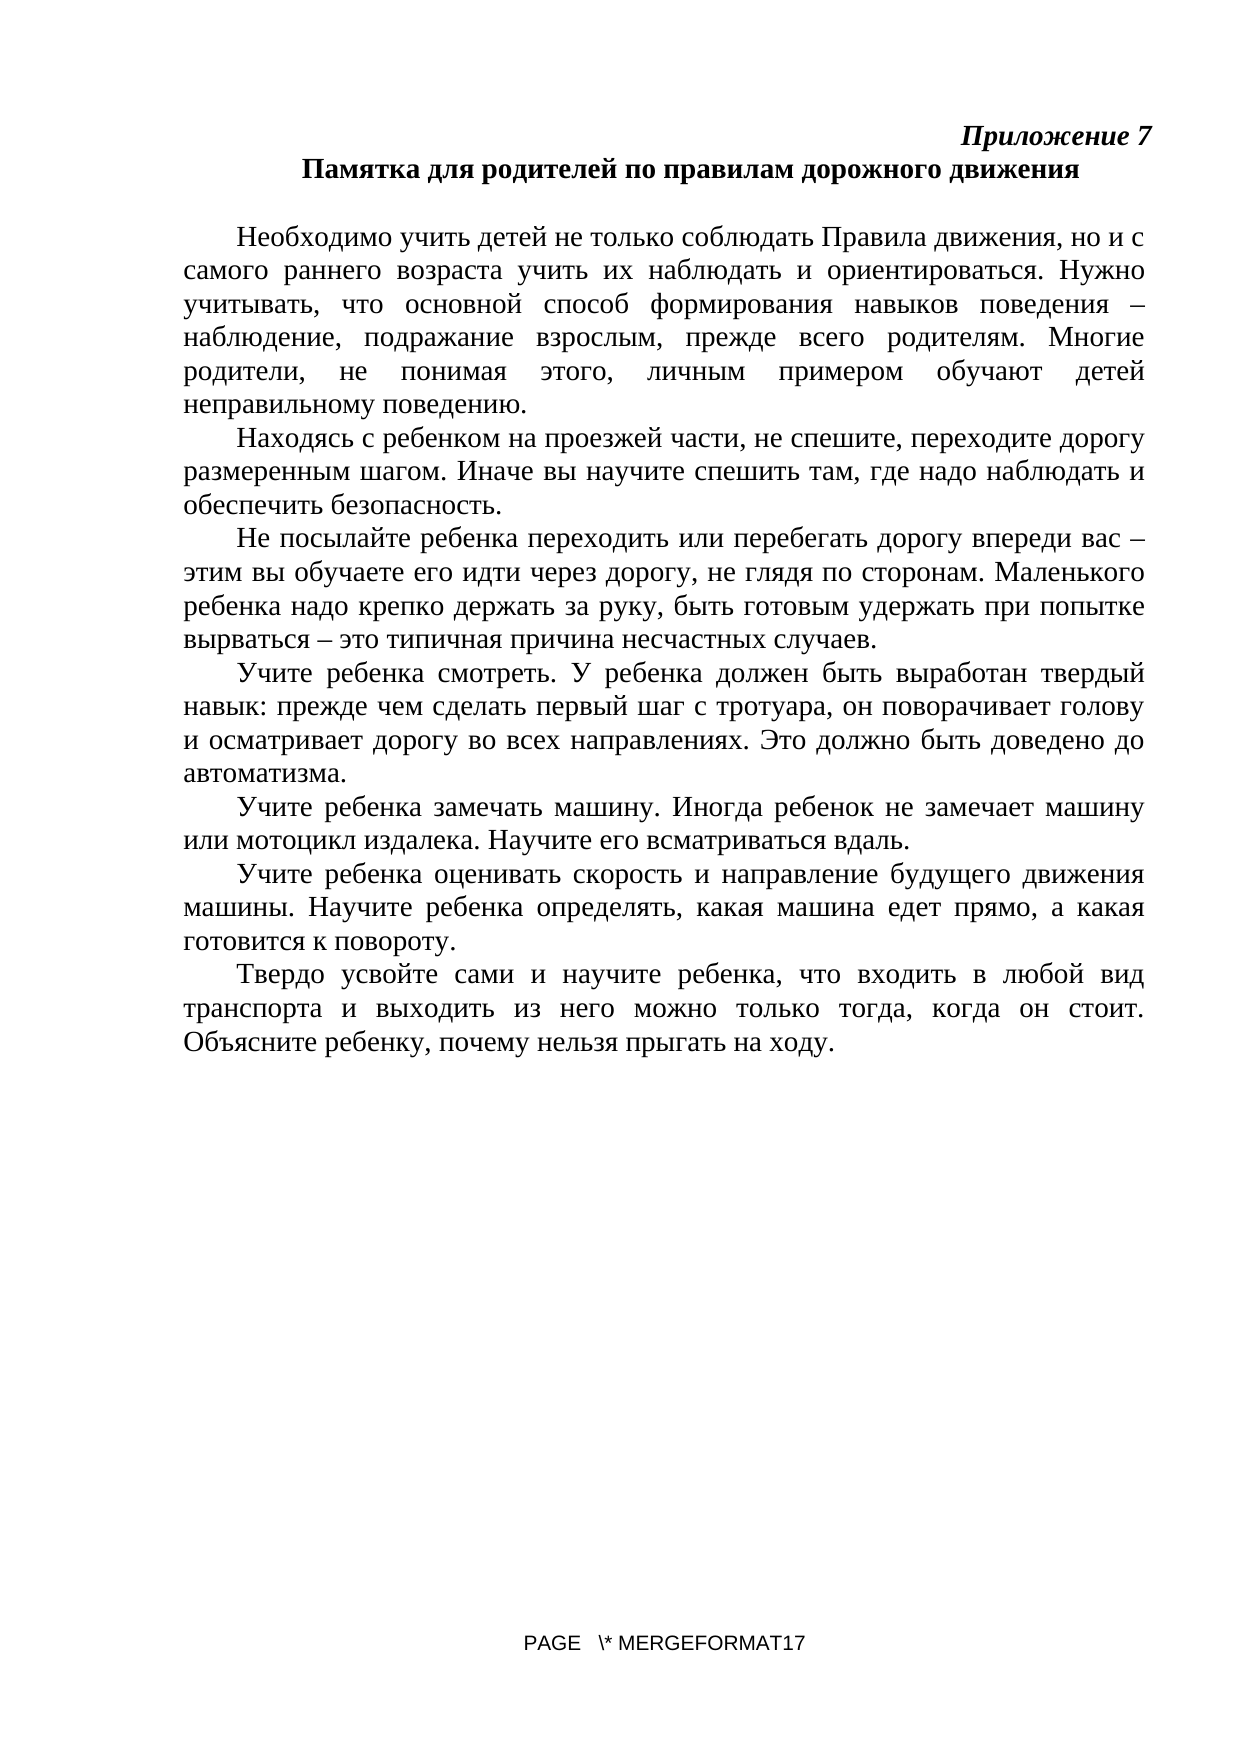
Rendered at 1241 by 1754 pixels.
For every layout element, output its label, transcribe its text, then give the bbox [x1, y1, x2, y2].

text Находясь с ребенком на проезжей части, не спешите, переходите дорогу размеренным шагом. Иначе вы научите спешить там, где надо наблюдать и обеспечить безопасность. [183, 420, 1146, 521]
text Необходимо учить детей не только соблюдать Правила движения, но и с самого раннего возраста учить их наблюдать и ориентироваться. Нужно учитывать, что основной способ формирования навыков поведения – наблюдение, подражание взрослым, прежде всего родителям. Многие родители, не понимая этого, личным примером обучают детей неправильному поведению. [183, 219, 1146, 420]
text Твердо усвойте сами и научите ребенка, что входить в любой вид транспорта и выходить из него можно только тогда, когда он стоит. Объясните ребенку, почему нельзя прыгать на ходу. [183, 957, 1146, 1057]
text Учите ребенка смотреть. У ребенка должен быть выработан твердый навык: прежде чем сделать первый шаг с тротуара, он поворачивает голову и осматривает дорогу во всех направлениях. Это должно быть доведено до автоматизма. [183, 655, 1146, 789]
text Приложение 7 [177, 118, 1152, 152]
text Памятка для родителей по правилам дорожного движения [183, 152, 1146, 185]
text Не посылайте ребенка переходить или перебегать дорогу впереди вас – этим вы обучаете его идти через дорогу, не глядя по сторонам. Маленького ребенка надо крепко держать за руку, быть готовым удержать при попытке вырваться – это типичная причина несчастных случаев. [183, 521, 1146, 655]
text Учите ребенка оценивать скорость и направление будущего движения машины. Научите ребенка определять, какая машина едет прямо, а какая готовится к повороту. [183, 856, 1146, 957]
text Учите ребенка замечать машину. Иногда ребенок не замечает машину или мотоцикл издалека. Научите его всматриваться вдаль. [183, 789, 1146, 856]
